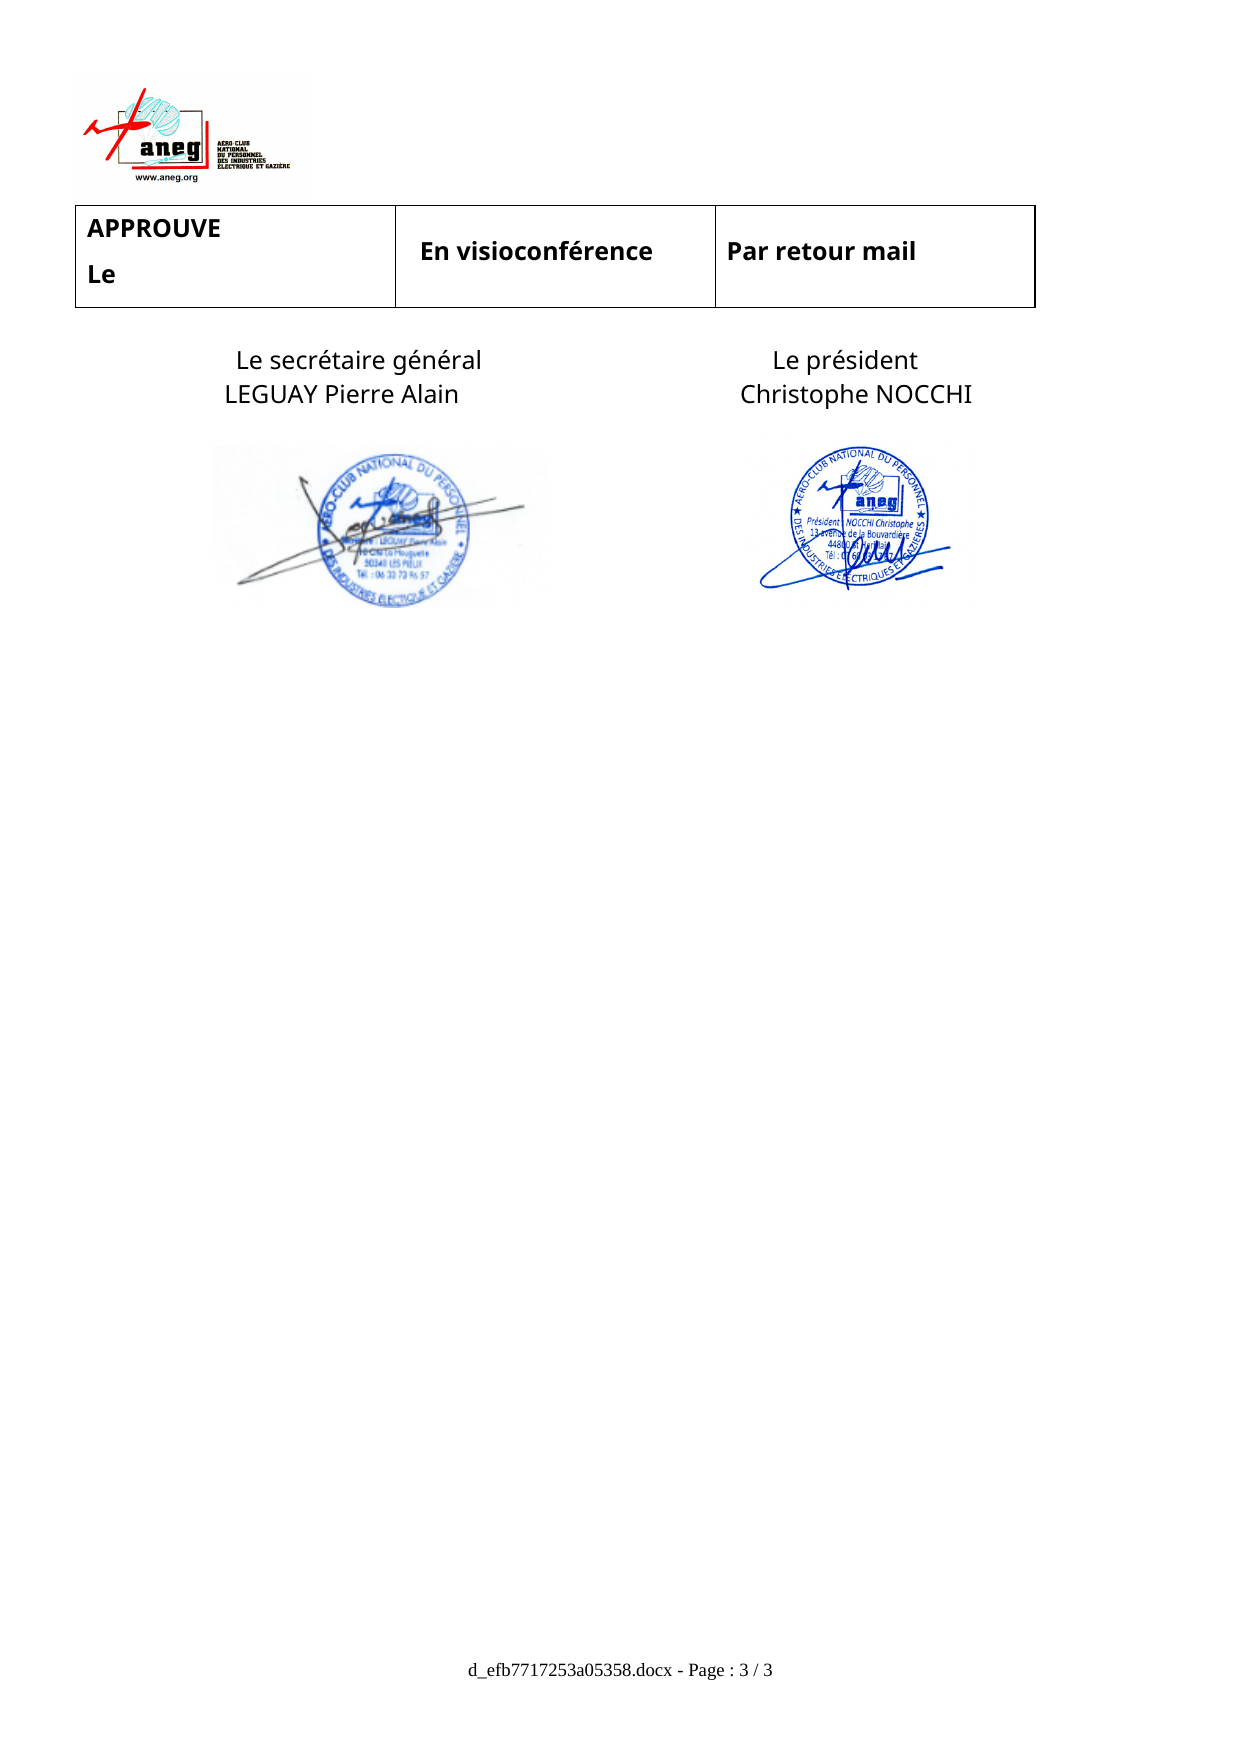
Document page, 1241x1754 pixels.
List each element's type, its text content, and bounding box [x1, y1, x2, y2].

picture [211, 446, 550, 608]
text Le secrétaire général Le président [75, 342, 1165, 376]
table_cell En visioconférence [396, 206, 715, 307]
table_cell Par retour mail [716, 206, 1034, 307]
table_cell APPROUVE Le [76, 206, 395, 307]
picture [75, 73, 310, 205]
text LEGUAY Pierre Alain Christophe NOCCHI [75, 376, 1165, 411]
picture [740, 431, 978, 608]
